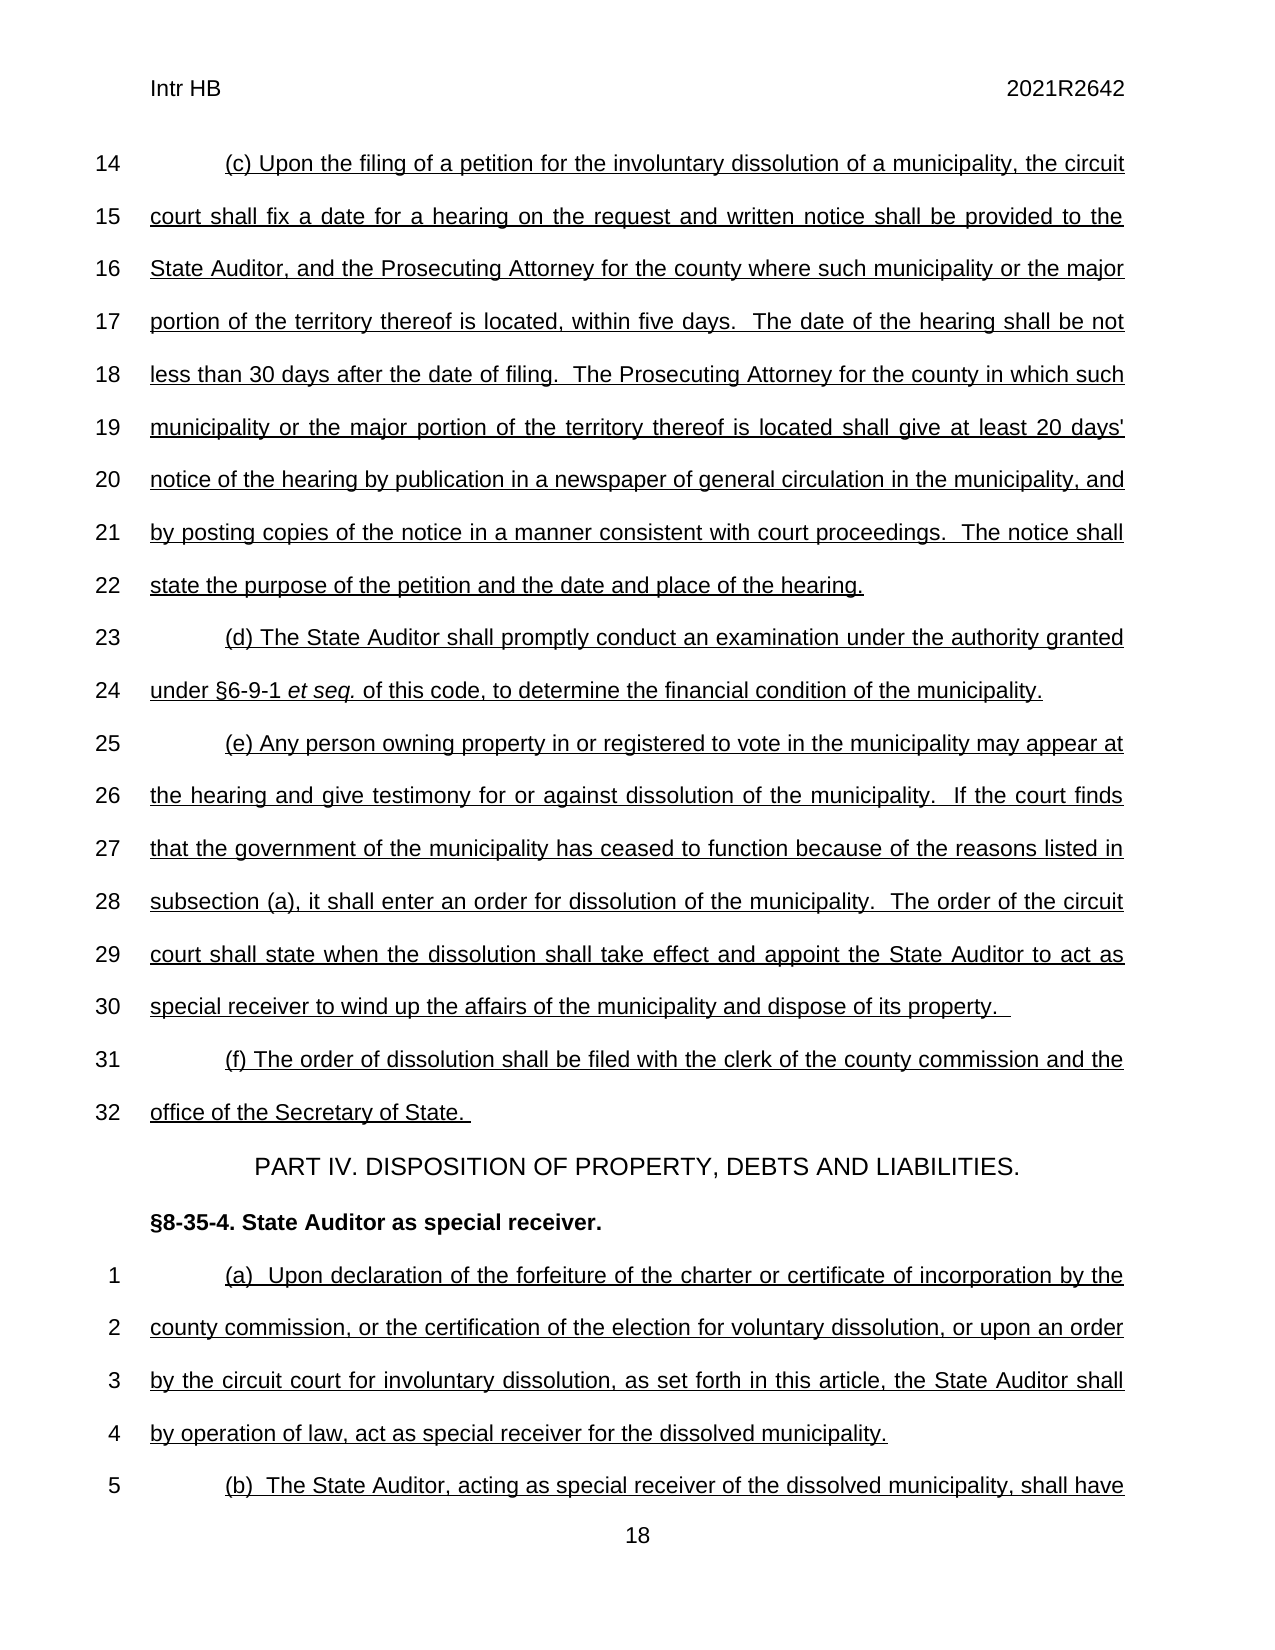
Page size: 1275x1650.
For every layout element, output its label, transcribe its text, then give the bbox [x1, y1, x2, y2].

text (c) Upon the filing of a petition for the involuntary dissolution of a municipality, the circuit court shall fix a date for a hearing on the request and written notice shall be provided to the State Auditor, and the Prosecuting Attorney for the county where such municipality or the major portion of the territory thereof is located, within five days. The date of the hearing shall be not less than 30 days after the date of filing. The Prosecuting Attorney for the county in which such municipality or the major portion of the territory thereof is located shall give at least 20 days' notice of the hearing by publication in a newspaper of general circulation in the municipality, and by posting copies of the notice in a manner consistent with court proceedings. The notice shall state the purpose of the petition and the date and place of the hearing. [150, 490, 1125, 598]
subtitle §8-35-4. State Auditor as special receiver. [150, 1209, 1125, 1235]
text (e) Any person owning property in or registered to vote in the municipality may appear at the hearing and give testimony for or against dissolution of the municipality. If the court finds that the government of the municipality has ceased to function because of the reasons listed in subsection (a), it shall enter an order for dissolution of the municipality. The order of the circuit court shall state when the dissolution shall take effect and appoint the State Auditor to act as special receiver to wind up the affairs of the municipality and dispose of its property. [150, 730, 1125, 963]
text (d) The State Auditor shall promptly conduct an examination under the authority granted under §6-9-1 et seq. of this code, to determine the financial condition of the municipality. [150, 624, 1125, 703]
text (f) The order of dissolution shall be filed with the clerk of the county commission and the office of the Secretary of State. [150, 1046, 1125, 1125]
text (a) Upon declaration of the forfeiture of the charter or certificate of incorporation by the county commission, or the certification of the election for voluntary dissolution, or upon an order by the circuit court for involuntary dissolution, as set forth in this article, the State Auditor shall by operation of law, act as special receiver for the dissolved municipality. [150, 1262, 1125, 1390]
text (a) Upon declaration of the forfeiture of the charter or certificate of incorporation by the county commission, or the certification of the election for voluntary dissolution, or upon an order by the circuit court for involuntary dissolution, as set forth in this article, the State Auditor shall by operation of law, act as special receiver for the dissolved municipality. [150, 1391, 1125, 1446]
subtitle PART IV. DISPOSITION OF PROPERTY, DEBTS AND LIABILITIES. [150, 1151, 1125, 1180]
text (e) Any person owning property in or registered to vote in the municipality may appear at the hearing and give testimony for or against dissolution of the municipality. If the court finds that the government of the municipality has ceased to function because of the reasons listed in subsection (a), it shall enter an order for dissolution of the municipality. The order of the circuit court shall state when the dissolution shall take effect and appoint the State Auditor to act as special receiver to wind up the affairs of the municipality and dispose of its property. [150, 965, 1125, 1020]
text (c) Upon the filing of a petition for the involuntary dissolution of a municipality, the circuit court shall fix a date for a hearing on the request and written notice shall be provided to the State Auditor, and the Prosecuting Attorney for the county where such municipality or the major portion of the territory thereof is located, within five days. The date of the hearing shall be not less than 30 days after the date of filing. The Prosecuting Attorney for the county in which such municipality or the major portion of the territory thereof is located shall give at least 20 days' notice of the hearing by publication in a newspaper of general circulation in the municipality, and by posting copies of the notice in a manner consistent with court proceedings. The notice shall state the purpose of the petition and the date and place of the hearing. [150, 150, 1125, 278]
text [150, 1472, 1125, 1499]
